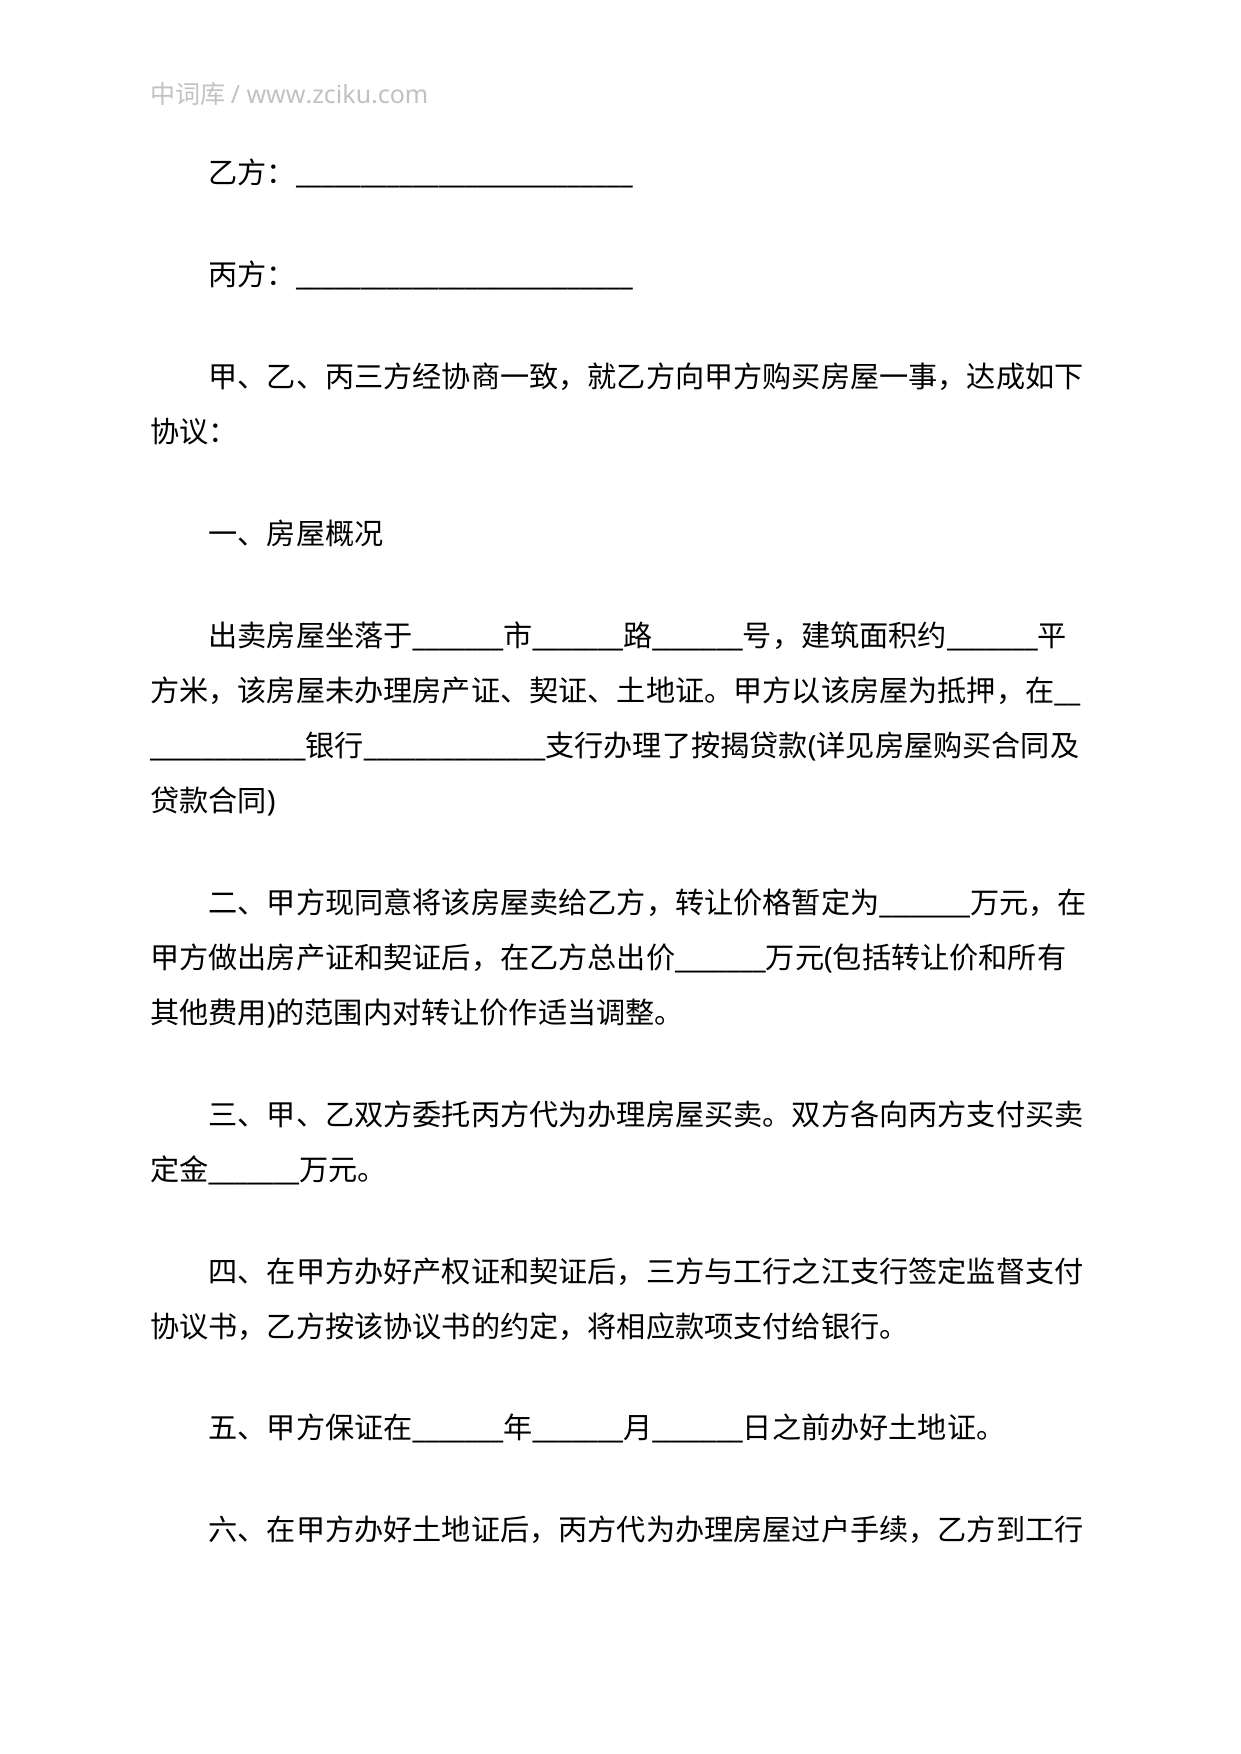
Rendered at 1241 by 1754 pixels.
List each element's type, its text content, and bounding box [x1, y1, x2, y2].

text 五、甲方保证在_______年_______月_______日之前办好土地证。 [150, 1405, 1090, 1447]
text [150, 1507, 1090, 1549]
text 出卖房屋坐落于_______市_______路_______号，建筑面积约_______平方米，该房屋未办理房产证、契证、土地证。甲方以该房屋为抵押，在______________银行______________支行办理了按揭贷款(详见房屋购买合同及贷款合同) [150, 612, 1090, 820]
text 一、房屋概况 [150, 511, 1090, 553]
text 甲、乙、丙三方经协商一致，就乙方向甲方购买房屋一事，达成如下协议： [150, 354, 1090, 451]
text 丙方：__________________________ [150, 252, 1090, 294]
text 三、甲、乙双方委托丙方代为办理房屋买卖。双方各向丙方支付买卖定金_______万元。 [150, 1091, 1090, 1189]
text 四、在甲方办好产权证和契证后，三方与工行之江支行签定监督支付协议书，乙方按该协议书的约定，将相应款项支付给银行。 [150, 1248, 1090, 1345]
text 二、甲方现同意将该房屋卖给乙方，转让价格暂定为_______万元，在甲方做出房产证和契证后，在乙方总出价_______万元(包括转让价和所有其他费用)的范围内对转让价作适当调整。 [150, 879, 1090, 1032]
text 乙方：__________________________ [150, 150, 1090, 192]
